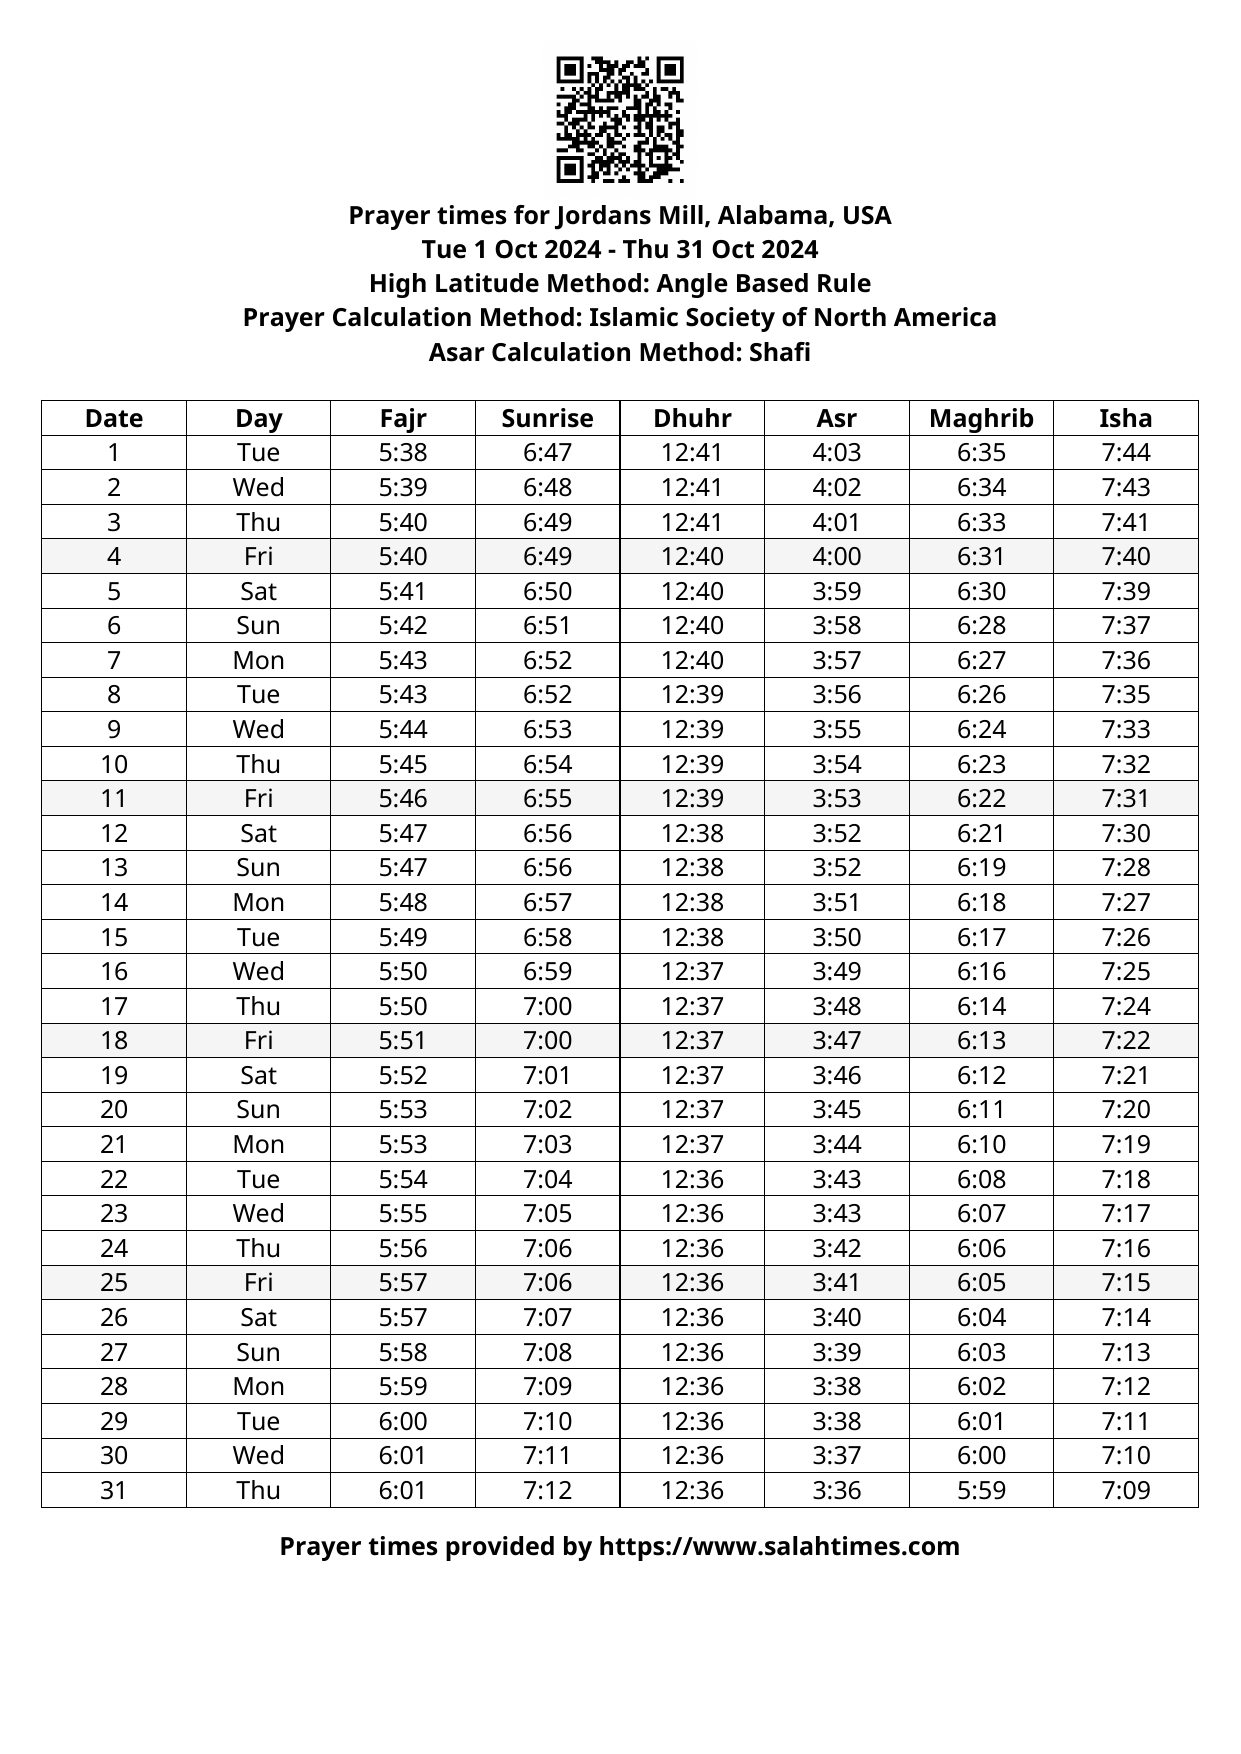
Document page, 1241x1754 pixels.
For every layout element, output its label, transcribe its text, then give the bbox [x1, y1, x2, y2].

table_cell 11 [42, 781, 186, 815]
table_cell 6:13 [910, 1024, 1053, 1057]
table_cell 7:16 [1054, 1231, 1198, 1264]
table_cell 7:44 [1054, 436, 1198, 469]
table_header Maghrib [910, 401, 1053, 434]
table_cell 6:26 [910, 678, 1053, 711]
table_header Dhuhr [621, 401, 764, 434]
table_cell 7:21 [1054, 1058, 1198, 1092]
table_cell Wed [187, 712, 330, 746]
table_cell 6:03 [910, 1335, 1053, 1368]
table_cell 12:36 [621, 1473, 764, 1507]
table_cell 5:45 [331, 747, 475, 780]
table_cell 6:52 [476, 678, 619, 711]
table_cell Thu [187, 989, 330, 1022]
table_cell 3 [42, 505, 186, 538]
table_cell Mon [187, 885, 330, 919]
table_cell 6:01 [910, 1404, 1053, 1437]
table_cell Thu [187, 747, 330, 780]
table_cell Thu [187, 1473, 330, 1507]
table_cell 7:17 [1054, 1196, 1198, 1230]
table_cell 6:27 [910, 643, 1053, 677]
table_cell 12:38 [621, 920, 764, 953]
table_cell 4:02 [765, 470, 909, 504]
table_cell 6:48 [476, 470, 619, 504]
table_cell 6:49 [476, 505, 619, 538]
table_header Day [187, 401, 330, 434]
table_cell Sat [187, 1300, 330, 1334]
table_cell 5:55 [331, 1196, 475, 1230]
table_cell 12:36 [621, 1162, 764, 1195]
text Tue 1 Oct 2024 - Thu 31 Oct 2024 [42, 232, 1198, 266]
table_cell 5:51 [331, 1024, 475, 1057]
table_cell 19 [42, 1058, 186, 1092]
table_cell 7:02 [476, 1093, 619, 1126]
table_cell 6:12 [910, 1058, 1053, 1092]
table_cell 3:42 [765, 1231, 909, 1264]
table_cell 5:50 [331, 989, 475, 1022]
table_cell 7:35 [1054, 678, 1198, 711]
table_cell 18 [42, 1024, 186, 1057]
table_cell 6:23 [910, 747, 1053, 780]
table_cell 12:41 [621, 470, 764, 504]
table_cell 5:38 [331, 436, 475, 469]
table_cell Sun [187, 851, 330, 884]
table_cell 7:33 [1054, 712, 1198, 746]
table_header Asr [765, 401, 909, 434]
table_cell 12:36 [621, 1369, 764, 1403]
table_cell 5:56 [331, 1231, 475, 1264]
table_cell 3:53 [765, 781, 909, 815]
table_cell 3:55 [765, 712, 909, 746]
table_cell 28 [42, 1369, 186, 1403]
table_cell 7:24 [1054, 989, 1198, 1022]
table_cell 3:41 [765, 1266, 909, 1299]
table_cell 7:14 [1054, 1300, 1198, 1334]
table_cell 4 [42, 539, 186, 573]
table_cell 30 [42, 1439, 186, 1472]
table_cell 6:49 [476, 539, 619, 573]
table_cell 12:39 [621, 781, 764, 815]
table_cell 2 [42, 470, 186, 504]
table_cell 6:18 [910, 885, 1053, 919]
table_cell 3:51 [765, 885, 909, 919]
table_cell 7:25 [1054, 954, 1198, 988]
table_cell 12:41 [621, 436, 764, 469]
table_cell 7:41 [1054, 505, 1198, 538]
table_cell 5:47 [331, 816, 475, 849]
table_cell 12:39 [621, 678, 764, 711]
table_cell 7:00 [476, 1024, 619, 1057]
table_cell 23 [42, 1196, 186, 1230]
table_cell 12:37 [621, 1024, 764, 1057]
table_cell 5:40 [331, 505, 475, 538]
table_cell 7:19 [1054, 1127, 1198, 1161]
table_cell 3:45 [765, 1093, 909, 1126]
table_cell 12:38 [621, 885, 764, 919]
table_cell 7:11 [1054, 1404, 1198, 1437]
table_cell Tue [187, 1162, 330, 1195]
table_cell 3:38 [765, 1404, 909, 1437]
table_cell Wed [187, 954, 330, 988]
table_cell 12:36 [621, 1335, 764, 1368]
table_cell 20 [42, 1093, 186, 1126]
table_cell 12:37 [621, 989, 764, 1022]
table_cell 22 [42, 1162, 186, 1195]
table_cell Tue [187, 920, 330, 953]
table_cell 1 [42, 436, 186, 469]
text Asar Calculation Method: Shafi [42, 334, 1198, 368]
table_cell 6:00 [331, 1404, 475, 1437]
table_cell Fri [187, 539, 330, 573]
table_cell 12:40 [621, 574, 764, 607]
table_cell 12:37 [621, 1093, 764, 1126]
table_cell Thu [187, 1231, 330, 1264]
table_cell Wed [187, 1196, 330, 1230]
table_cell 7:06 [476, 1231, 619, 1264]
table_cell 6:56 [476, 816, 619, 849]
table_cell 6:34 [910, 470, 1053, 504]
table_cell 16 [42, 954, 186, 988]
table_cell 7:32 [1054, 747, 1198, 780]
table_cell 7:03 [476, 1127, 619, 1161]
table_cell 6:00 [910, 1439, 1053, 1472]
table_cell 6:35 [910, 436, 1053, 469]
text High Latitude Method: Angle Based Rule [42, 266, 1198, 300]
table_cell 7:11 [476, 1439, 619, 1472]
table_cell 3:39 [765, 1335, 909, 1368]
table_cell 7:10 [1054, 1439, 1198, 1472]
table_cell 12:39 [621, 712, 764, 746]
table_cell 12 [42, 816, 186, 849]
table_cell 12:36 [621, 1404, 764, 1437]
table_cell 7:00 [476, 989, 619, 1022]
table_cell 12:36 [621, 1196, 764, 1230]
table_cell 5:58 [331, 1335, 475, 1368]
table_cell 5:43 [331, 643, 475, 677]
table_cell 5:59 [331, 1369, 475, 1403]
table_cell 10 [42, 747, 186, 780]
table_cell 6:11 [910, 1093, 1053, 1126]
table_cell 7:09 [476, 1369, 619, 1403]
table_cell 6 [42, 609, 186, 642]
table_cell 6:24 [910, 712, 1053, 746]
table_cell 7:27 [1054, 885, 1198, 919]
table_cell 12:39 [621, 747, 764, 780]
table_cell 6:52 [476, 643, 619, 677]
table_cell Thu [187, 505, 330, 538]
table_cell Tue [187, 678, 330, 711]
table_cell 5:57 [331, 1300, 475, 1334]
table_cell 7:09 [1054, 1473, 1198, 1507]
table_cell 6:59 [476, 954, 619, 988]
table_cell Sat [187, 1058, 330, 1092]
table_cell 12:41 [621, 505, 764, 538]
table_cell 3:36 [765, 1473, 909, 1507]
table_cell 5:40 [331, 539, 475, 573]
table_cell 12:40 [621, 539, 764, 573]
table_cell 5:53 [331, 1093, 475, 1126]
table_cell 24 [42, 1231, 186, 1264]
table_cell 3:43 [765, 1162, 909, 1195]
table_cell 6:19 [910, 851, 1053, 884]
table_cell Sun [187, 609, 330, 642]
table_cell 7:07 [476, 1300, 619, 1334]
table_cell 6:50 [476, 574, 619, 607]
table_cell 4:03 [765, 436, 909, 469]
table_cell 4:01 [765, 505, 909, 538]
table_cell 3:46 [765, 1058, 909, 1092]
table_cell 8 [42, 678, 186, 711]
table_cell 7:39 [1054, 574, 1198, 607]
table_cell 5:41 [331, 574, 475, 607]
table_cell 7:43 [1054, 470, 1198, 504]
table_cell 5:54 [331, 1162, 475, 1195]
table_cell 21 [42, 1127, 186, 1161]
table_cell 6:57 [476, 885, 619, 919]
table_cell 13 [42, 851, 186, 884]
table_cell 12:36 [621, 1266, 764, 1299]
table_header Date [42, 401, 186, 434]
table_cell 31 [42, 1473, 186, 1507]
table_header Sunrise [476, 401, 619, 434]
table_cell 6:06 [910, 1231, 1053, 1264]
table_cell 6:22 [910, 781, 1053, 815]
table_cell 12:40 [621, 609, 764, 642]
table_cell 3:44 [765, 1127, 909, 1161]
table_cell 3:48 [765, 989, 909, 1022]
table_cell Mon [187, 1369, 330, 1403]
table_cell 6:28 [910, 609, 1053, 642]
table_cell 6:55 [476, 781, 619, 815]
table_cell 3:57 [765, 643, 909, 677]
table_cell 3:38 [765, 1369, 909, 1403]
table_cell 7:26 [1054, 920, 1198, 953]
table_cell 3:58 [765, 609, 909, 642]
table_cell 5:42 [331, 609, 475, 642]
table_cell 3:40 [765, 1300, 909, 1334]
table_cell 6:05 [910, 1266, 1053, 1299]
table_cell 12:37 [621, 1058, 764, 1092]
table_cell 7:20 [1054, 1093, 1198, 1126]
table_cell 5:52 [331, 1058, 475, 1092]
table_cell 7:06 [476, 1266, 619, 1299]
table_cell 5:44 [331, 712, 475, 746]
table_cell 5:53 [331, 1127, 475, 1161]
table_cell Fri [187, 781, 330, 815]
table_cell 3:50 [765, 920, 909, 953]
table_cell 6:02 [910, 1369, 1053, 1403]
table_cell 15 [42, 920, 186, 953]
table_cell 27 [42, 1335, 186, 1368]
table_cell 6:31 [910, 539, 1053, 573]
table_cell 6:01 [331, 1473, 475, 1507]
table_cell 5:39 [331, 470, 475, 504]
table_cell 7:30 [1054, 816, 1198, 849]
table_cell 6:01 [331, 1439, 475, 1472]
table_cell 7:05 [476, 1196, 619, 1230]
table_cell Wed [187, 1439, 330, 1472]
table_cell 12:38 [621, 851, 764, 884]
table_cell 26 [42, 1300, 186, 1334]
table_cell 5:48 [331, 885, 475, 919]
table_cell 12:36 [621, 1439, 764, 1472]
table_cell 5:46 [331, 781, 475, 815]
table_cell 3:52 [765, 816, 909, 849]
text Prayer times for Jordans Mill, Alabama, USA [42, 198, 1198, 232]
text Prayer times provided by https://www.salahtimes.com [42, 1528, 1198, 1563]
table_cell 3:56 [765, 678, 909, 711]
table_cell 6:56 [476, 851, 619, 884]
table_cell 3:54 [765, 747, 909, 780]
table_cell Fri [187, 1024, 330, 1057]
table_cell 7:10 [476, 1404, 619, 1437]
table_cell 6:47 [476, 436, 619, 469]
table_cell 6:17 [910, 920, 1053, 953]
table_cell 5:47 [331, 851, 475, 884]
table_cell 3:47 [765, 1024, 909, 1057]
table_header Isha [1054, 401, 1198, 434]
table_cell Sat [187, 816, 330, 849]
table_cell 6:54 [476, 747, 619, 780]
table_cell 7:40 [1054, 539, 1198, 573]
table_cell 6:16 [910, 954, 1053, 988]
table_cell 7:12 [476, 1473, 619, 1507]
table_cell 7:08 [476, 1335, 619, 1368]
table_cell 7:15 [1054, 1266, 1198, 1299]
table_cell 7:13 [1054, 1335, 1198, 1368]
table_cell 9 [42, 712, 186, 746]
table_cell 7:18 [1054, 1162, 1198, 1195]
table_cell Sun [187, 1093, 330, 1126]
table_cell 5 [42, 574, 186, 607]
table_cell 7:22 [1054, 1024, 1198, 1057]
table_cell 14 [42, 885, 186, 919]
table_cell Tue [187, 436, 330, 469]
table_cell 6:04 [910, 1300, 1053, 1334]
table_cell 7 [42, 643, 186, 677]
table_cell 7:01 [476, 1058, 619, 1092]
table_cell 6:51 [476, 609, 619, 642]
table_cell 3:49 [765, 954, 909, 988]
table_cell 17 [42, 989, 186, 1022]
table_cell 12:36 [621, 1300, 764, 1334]
table_cell 6:14 [910, 989, 1053, 1022]
table_cell 7:12 [1054, 1369, 1198, 1403]
table_cell Fri [187, 1266, 330, 1299]
table_cell 7:28 [1054, 851, 1198, 884]
table_cell 12:40 [621, 643, 764, 677]
table_cell 7:04 [476, 1162, 619, 1195]
table_cell 7:36 [1054, 643, 1198, 677]
table_cell 4:00 [765, 539, 909, 573]
table_cell 6:07 [910, 1196, 1053, 1230]
table_cell 6:10 [910, 1127, 1053, 1161]
table_cell 5:57 [331, 1266, 475, 1299]
table_cell 6:08 [910, 1162, 1053, 1195]
table_cell 12:37 [621, 1127, 764, 1161]
table_cell 5:59 [910, 1473, 1053, 1507]
table_cell 5:50 [331, 954, 475, 988]
table_cell 12:36 [621, 1231, 764, 1264]
table_cell 12:38 [621, 816, 764, 849]
table_cell Wed [187, 470, 330, 504]
table_cell 3:43 [765, 1196, 909, 1230]
table_cell 6:21 [910, 816, 1053, 849]
table_cell Mon [187, 1127, 330, 1161]
picture [542, 41, 699, 198]
table_cell 5:49 [331, 920, 475, 953]
table_cell 29 [42, 1404, 186, 1437]
table_cell Mon [187, 643, 330, 677]
table_cell 6:53 [476, 712, 619, 746]
table_header Fajr [331, 401, 475, 434]
table_cell 3:37 [765, 1439, 909, 1472]
text Prayer Calculation Method: Islamic Society of North America [42, 300, 1198, 334]
table_cell 7:37 [1054, 609, 1198, 642]
table_cell 3:52 [765, 851, 909, 884]
table_cell Tue [187, 1404, 330, 1437]
table_cell 25 [42, 1266, 186, 1299]
table_cell 6:33 [910, 505, 1053, 538]
table_cell 7:31 [1054, 781, 1198, 815]
table_cell Sat [187, 574, 330, 607]
table_cell 3:59 [765, 574, 909, 607]
table_cell 5:43 [331, 678, 475, 711]
table_cell 6:30 [910, 574, 1053, 607]
table_cell 12:37 [621, 954, 764, 988]
table_cell Sun [187, 1335, 330, 1368]
table_cell 6:58 [476, 920, 619, 953]
